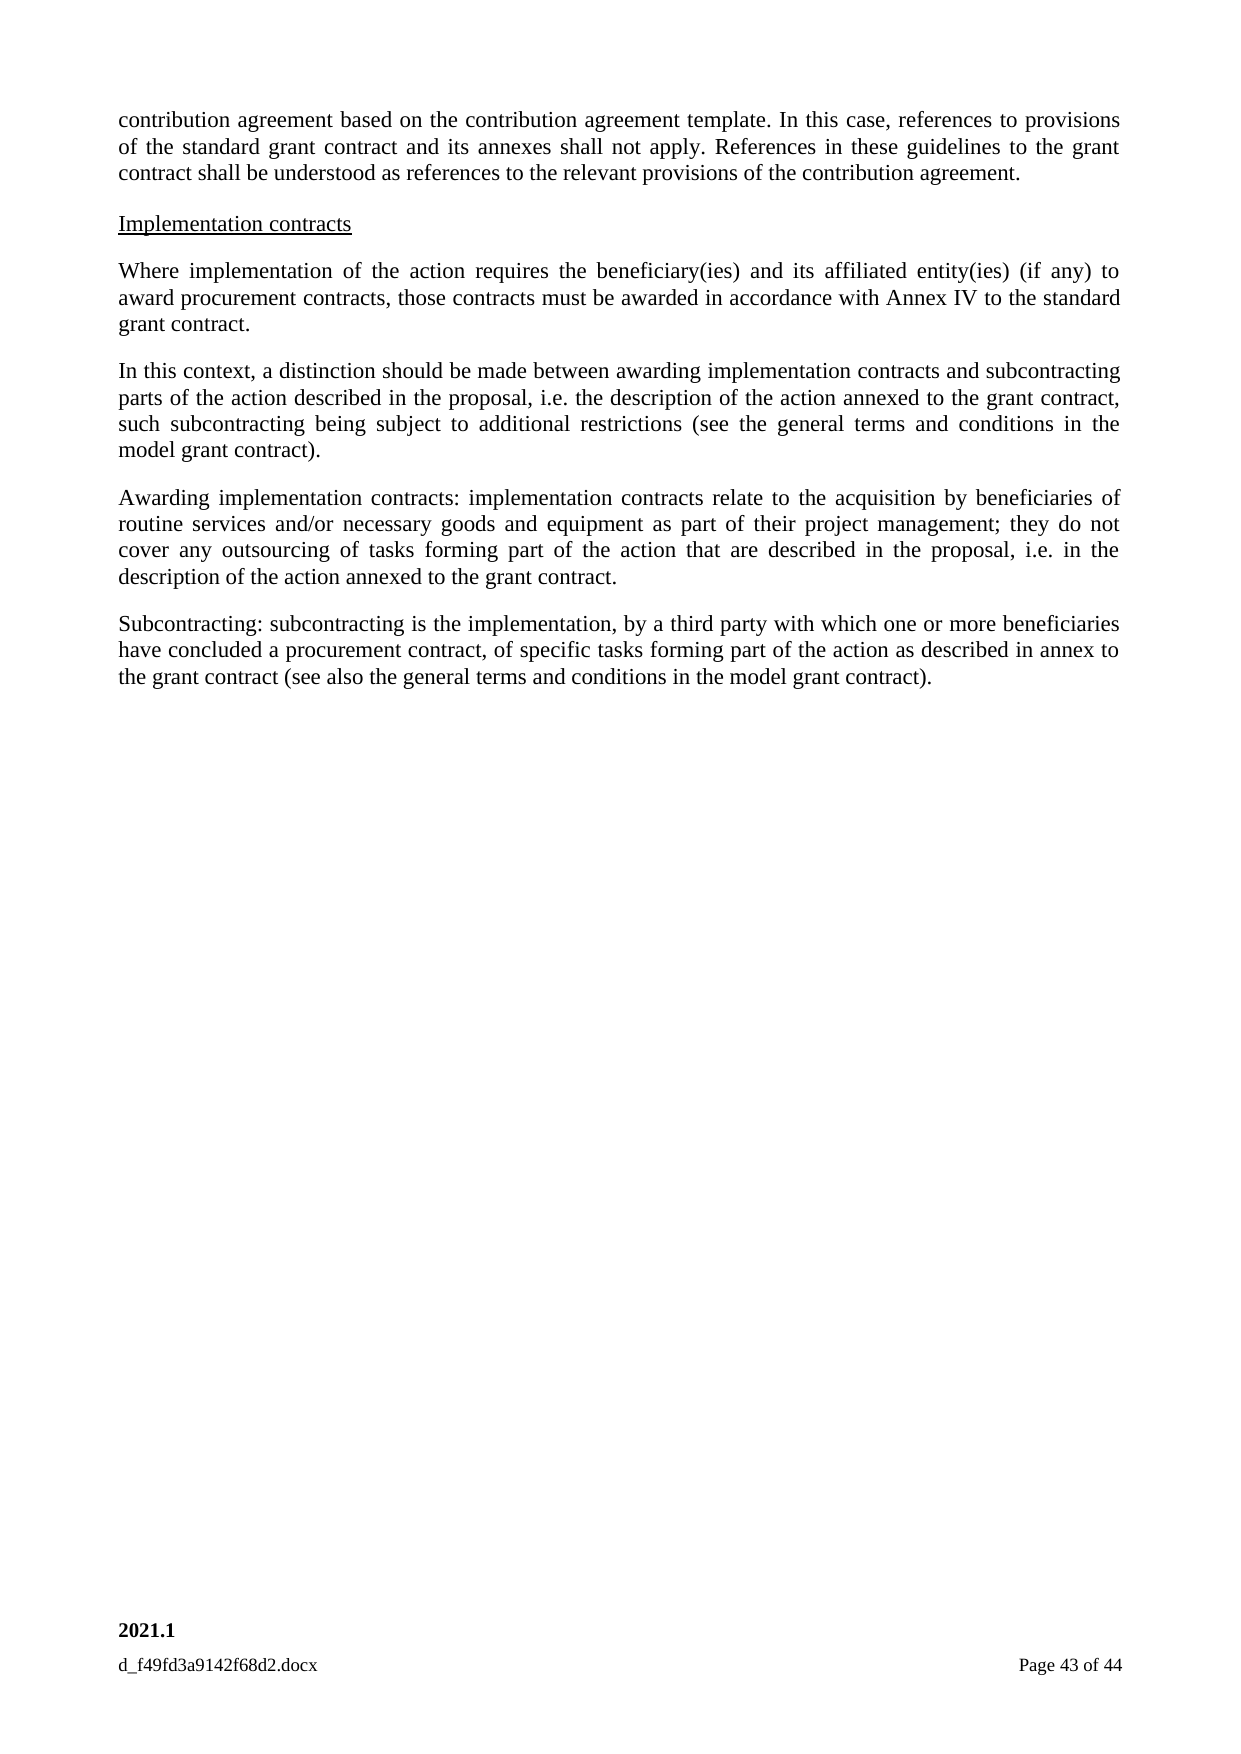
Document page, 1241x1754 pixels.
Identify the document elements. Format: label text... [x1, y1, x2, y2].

text Awarding implementation contracts: implementation contracts relate to the acquisition by beneficiaries of routine services and/or necessary goods and equipment as part of their project management; they do not cover any outsourcing of tasks forming part of the action that are described in the proposal, i.e. in the description of the action annexed to the grant contract. [118, 484, 1122, 589]
text Where implementation of the action requires the beneficiary(ies) and its affiliated entity(ies) (if any) to award procurement contracts, those contracts must be awarded in accordance with Annex IV to the standard grant contract. [118, 258, 1122, 337]
text In this context, a distinction should be made between awarding implementation contracts and subcontracting parts of the action described in the proposal, i.e. the description of the action annexed to the grant contract, such subcontracting being subject to additional restrictions (see the general terms and conditions in the model grant contract). [118, 357, 1122, 463]
text Subcontracting: subcontracting is the implementation, by a third party with which one or more beneficiaries have concluded a procurement contract, of specific tasks forming part of the action as described in annex to the grant contract (see also the general terms and conditions in the model grant contract). [118, 610, 1122, 689]
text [118, 106, 1122, 185]
text Implementation contracts [118, 210, 1122, 237]
